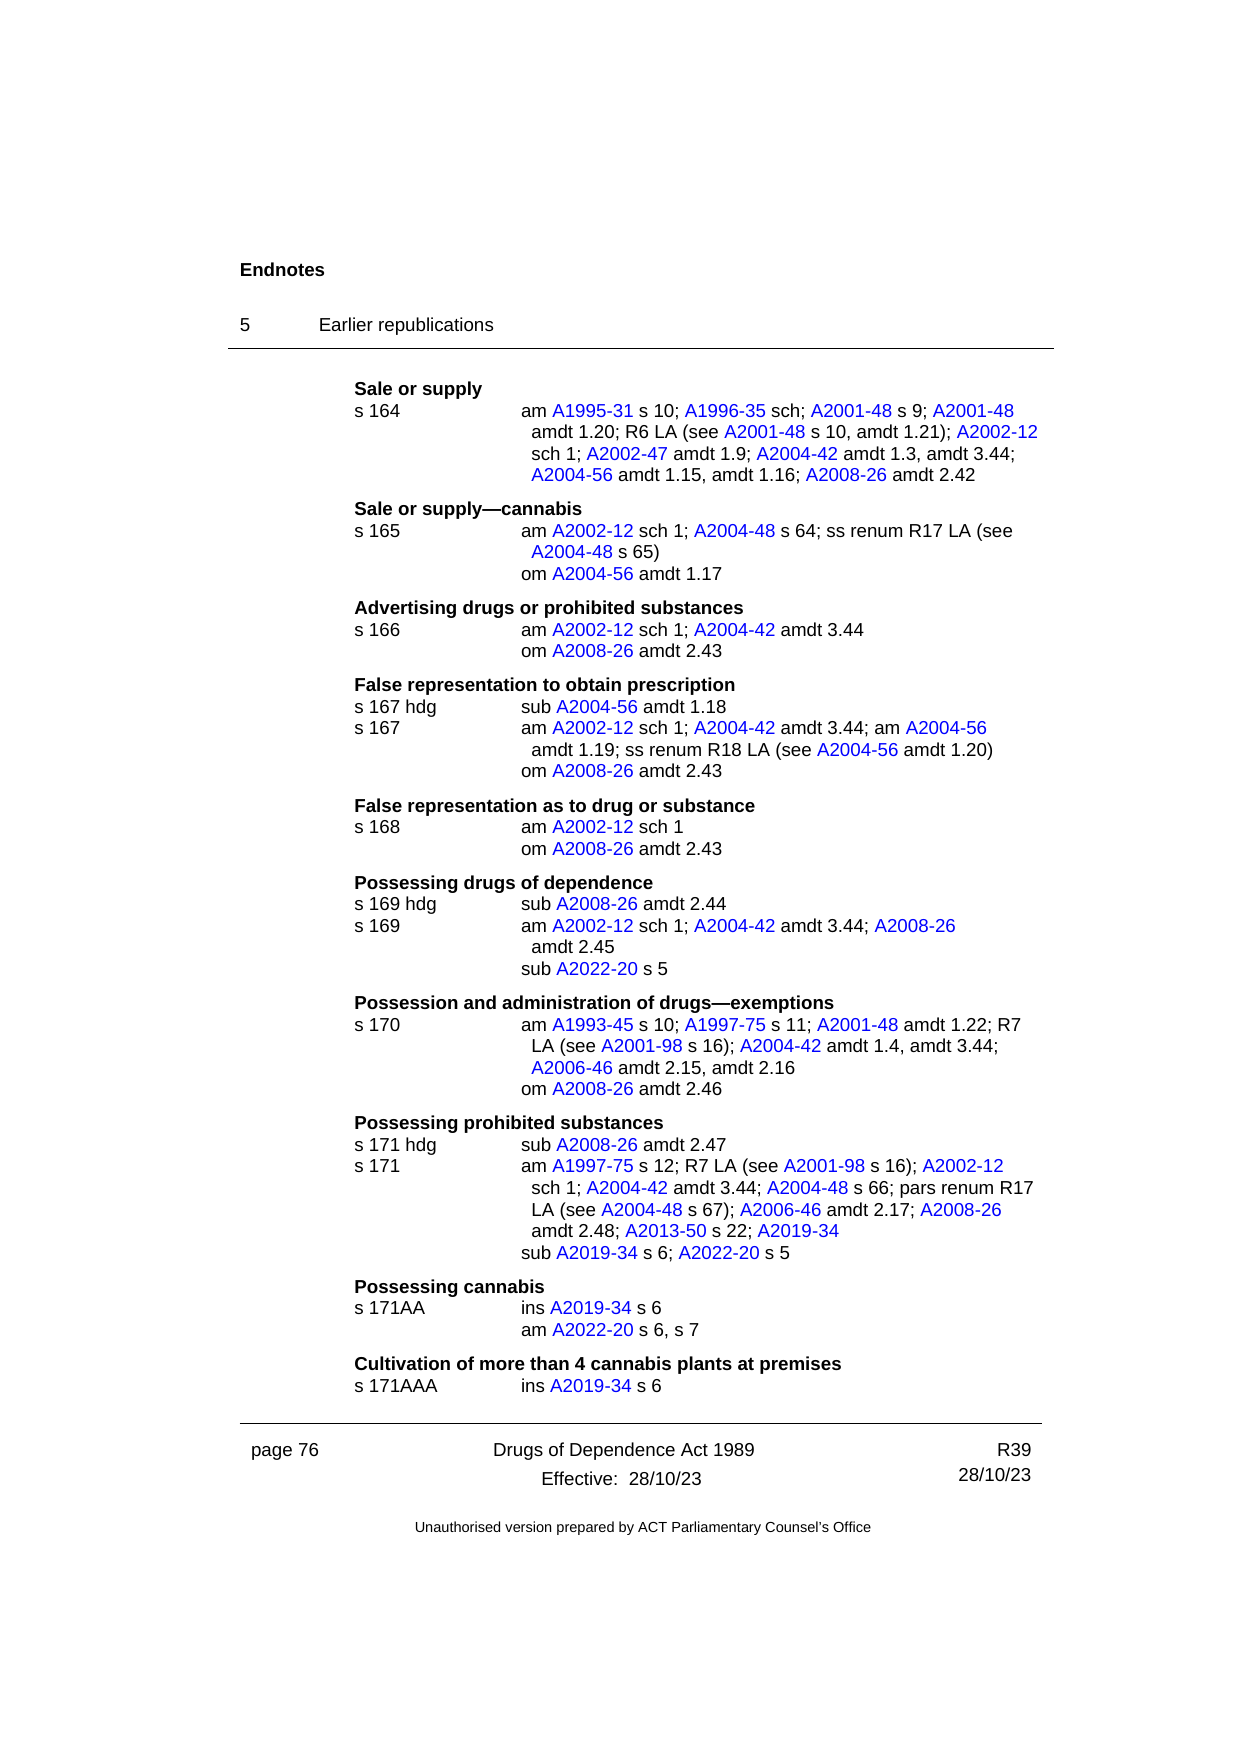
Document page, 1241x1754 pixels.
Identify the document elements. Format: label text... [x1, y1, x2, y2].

text s 167 am A2002-12 sch 1; A2004-42 amdt 3.44; am A2004-56 amdt 1.19; ss renum R18 LA (see A2004-56 amdt 1.20) [354, 717, 1042, 760]
text s 171 hdg sub A2008-26 amdt 2.47 [354, 1134, 1042, 1155]
text s 164 am A1995-31 s 10; A1996-35 sch; A2001-48 s 9; A2001-48 amdt 1.20; R6 LA (see A2001-48 s 10, amdt 1.21); A2002-12 sch 1; A2002-47 amdt 1.9; A2004-42 amdt 1.3, amdt 3.44; A2004-56 amdt 1.15, amdt 1.16; A2008-26 amdt 2.42 [354, 399, 1042, 486]
text s 170 am A1993-45 s 10; A1997-75 s 11; A2001-48 amdt 1.22; R7 LA (see A2001-98 s 16); A2004-42 amdt 1.4, amdt 3.44; A2006-46 amdt 2.15, amdt 2.16 [354, 1013, 1042, 1078]
text s 169 hdg sub A2008-26 amdt 2.44 [354, 893, 1042, 915]
text s 171 am A1997-75 s 12; R7 LA (see A2001-98 s 16); A2002-12 sch 1; A2004-42 amdt 3.44; A2004-48 s 66; pars renum R17 LA (see A2004-48 s 67); A2006-46 amdt 2.17; A2008-26 amdt 2.48; A2013-50 s 22; A2019-34 [354, 1155, 1042, 1242]
text False representation as to drug or substance [354, 794, 1042, 816]
text or supply—cannabis [354, 498, 1042, 520]
text s 171AA ins A2019-34 s 6 [354, 1297, 1042, 1319]
text am A2022-20 s 6, s 7 [354, 1319, 1042, 1340]
text s 167 hdg sub A2004-56 amdt 1.18 [354, 696, 1042, 717]
text Advertising drugs or prohibited substances [354, 597, 1042, 618]
text Possessing cannabis [354, 1276, 1042, 1297]
text Cultivation of more than 4 cannabis plants at premises [354, 1353, 1042, 1374]
text s 168 am A2002-12 sch 1 [354, 816, 1042, 837]
text s 166 am A2002-12 sch 1; A2004-42 amdt 3.44 [354, 618, 1042, 640]
text s 165 am A2002-12 sch 1; A2004-48 s 64; ss renum R17 LA (see A2004-48 s 65) [354, 520, 1042, 563]
text Possessing prohibited substances [354, 1112, 1042, 1134]
text s 169 am A2002-12 sch 1; A2004-42 amdt 3.44; A2008-26 amdt 2.45 [354, 915, 1042, 958]
text Possession and administration of drugs—exemptions [354, 992, 1042, 1013]
text sub A2022-20 s 5 [354, 958, 1042, 979]
text s 171AAA ins A2019-34 s 6 [354, 1374, 1042, 1396]
text om A2004-56 amdt 1.17 [354, 563, 1042, 584]
text or supply [354, 378, 1042, 399]
text Possessing drugs of dependence [354, 872, 1042, 893]
text om A2008-26 amdt 2.43 [354, 640, 1042, 662]
text sub A2019-34 s 6; A2022-20 s 5 [354, 1242, 1042, 1263]
text om A2008-26 amdt 2.46 [354, 1078, 1042, 1100]
text om A2008-26 amdt 2.43 [354, 760, 1042, 782]
text om A2008-26 amdt 2.43 [354, 837, 1042, 859]
text False representation to obtain prescription [354, 674, 1042, 696]
